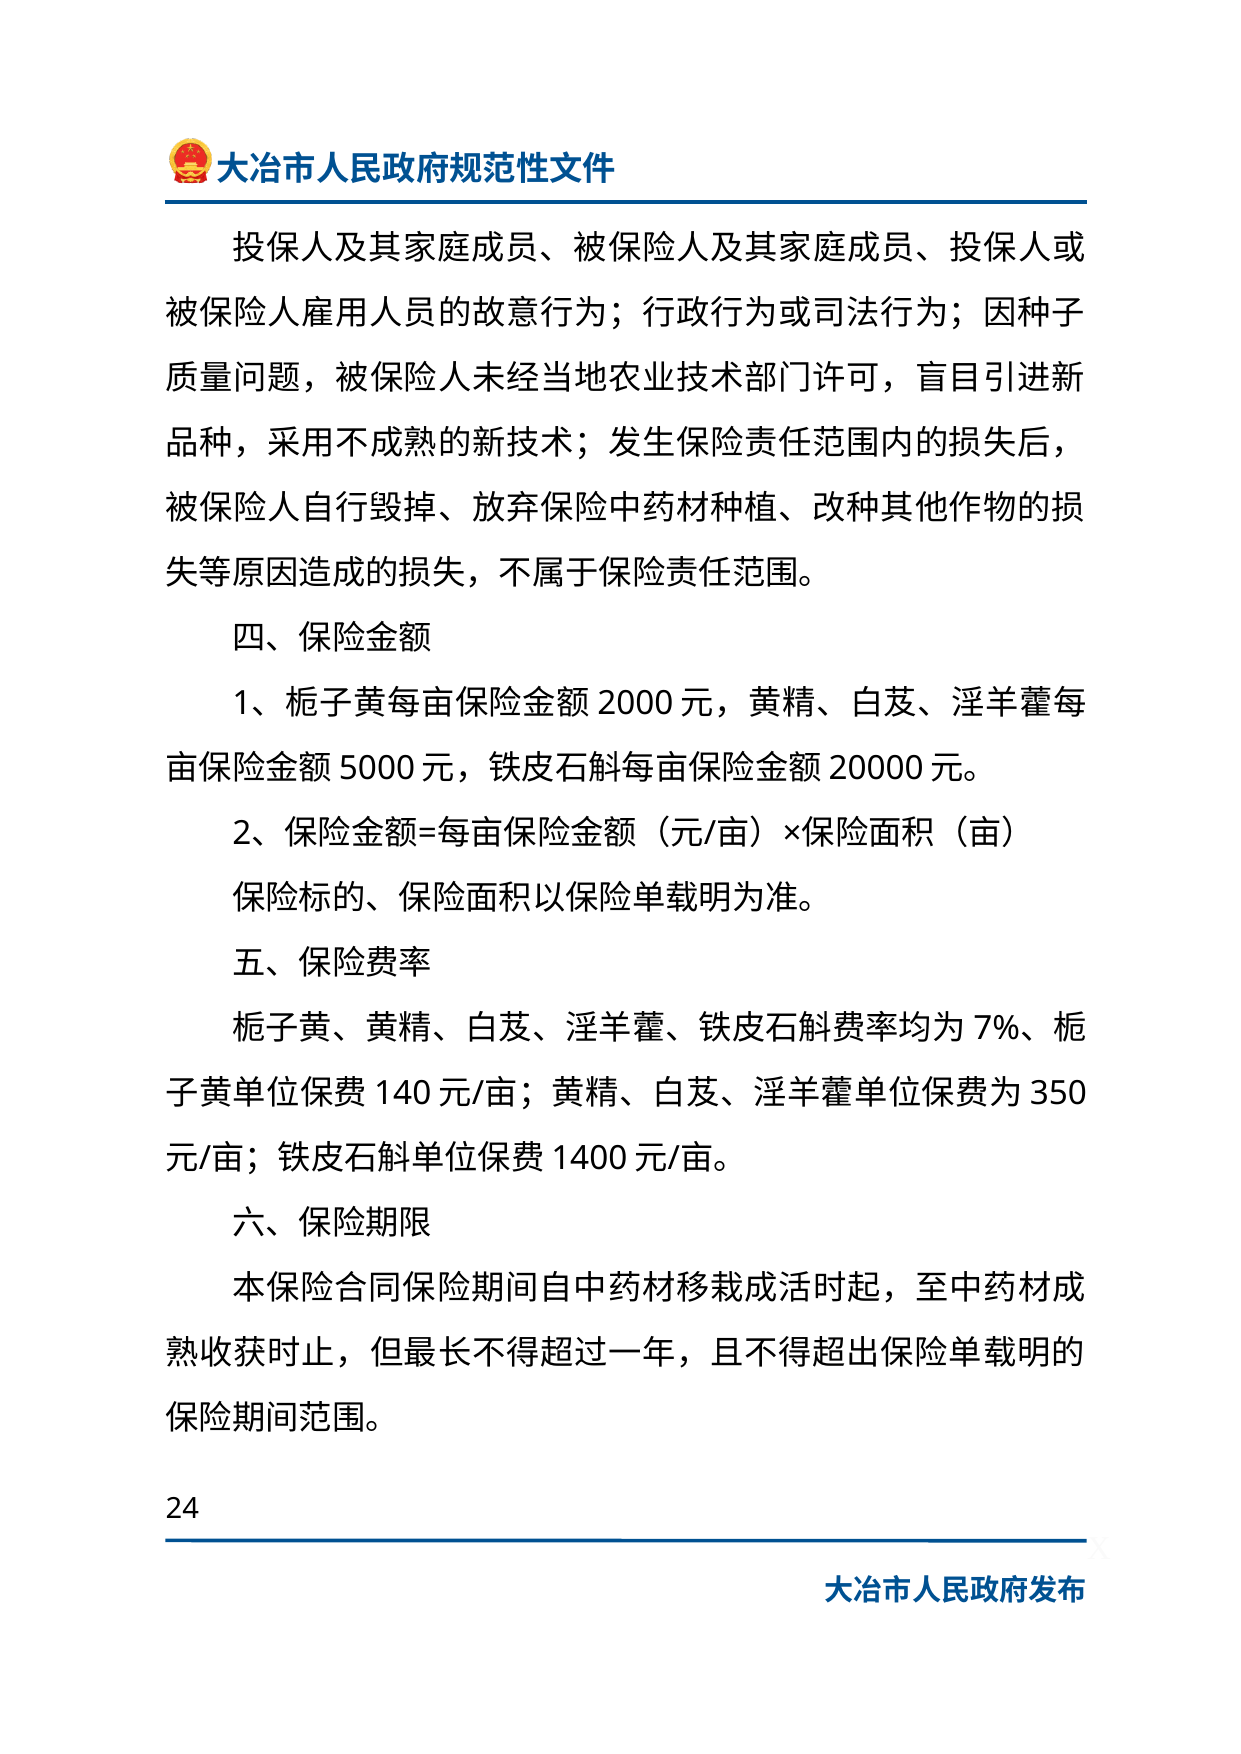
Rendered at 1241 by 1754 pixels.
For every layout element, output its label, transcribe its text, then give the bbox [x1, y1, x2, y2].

text 2、保险金额=每亩保险金额（元/亩）×保险面积（亩） [165, 797, 1087, 862]
picture [165, 136, 216, 187]
list 五、保险费率 [165, 927, 1087, 992]
list 1、栀子黄每亩保险金额2000元，黄精、白芨、淫羊藿每亩保险金额5000元，铁皮石斛每亩保险金额20000元。 [165, 667, 1087, 797]
list 六、保险期限 [165, 1187, 1087, 1252]
text 栀子黄、黄精、白芨、淫羊藿、铁皮石斛费率均为7%、栀子黄单位保费140元/亩；黄精、白芨、淫羊藿单位保费为350元/亩；铁皮石斛单位保费1400元/亩。 [165, 992, 1087, 1187]
text 投保人及其家庭成员、被保险人及其家庭成员、投保人或被保险人雇用人员的故意行为；行政行为或司法行为；因种子质量问题，被保险人未经当地农业技术部门许可，盲目引进新品种，采用不成熟的新技术；发生保险责任范围内的损失后，被保险人自行毁掉、放弃保险中药材种植、改种其他作物的损失等原因造成的损失，不属于保险责任范围。 [165, 212, 1087, 602]
text 四、保险金额 [165, 602, 1087, 667]
text 保险标的、保险面积以保险单载明为准。 [165, 862, 1087, 927]
text 本保险合同保险期间自中药材移栽成活时起，至中药材成熟收获时止，但最长不得超过一年，且不得超出保险单载明的保险期间范围。 [165, 1252, 1087, 1447]
